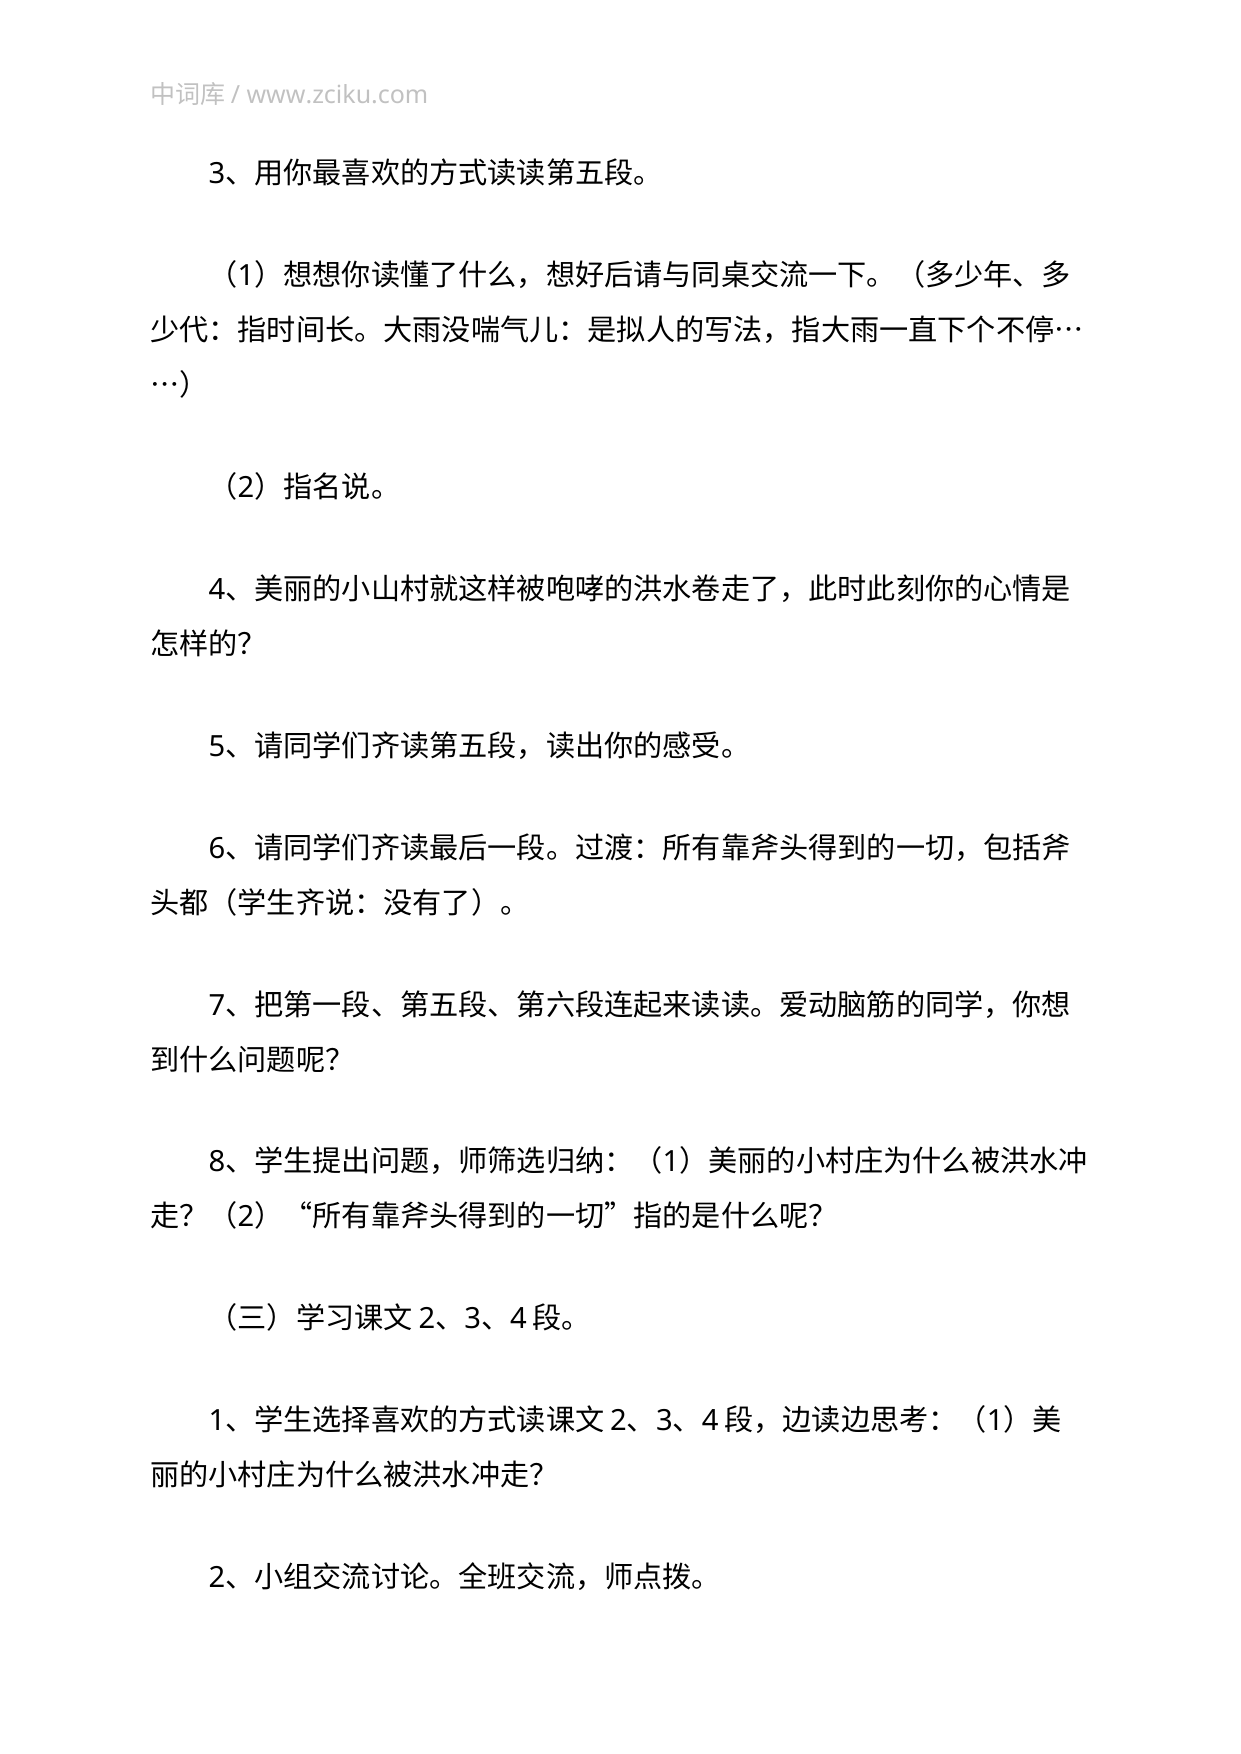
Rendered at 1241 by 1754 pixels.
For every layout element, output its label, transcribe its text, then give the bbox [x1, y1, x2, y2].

text 6、请同学们齐读最后一段。过渡：所有靠斧头得到的一切，包括斧头都（学生齐说：没有了）。 [150, 824, 1090, 922]
text （1）想想你读懂了什么，想好后请与同桌交流一下。（多少年、多少代：指时间长。大雨没喘气儿：是拟人的写法，指大雨一直下个不停……） [150, 252, 1090, 404]
text 3、用你最喜欢的方式读读第五段。 [150, 150, 1090, 192]
text 2、小组交流讨论。全班交流，师点拨。 [150, 1554, 1090, 1596]
text 5、请同学们齐读第五段，读出你的感受。 [150, 722, 1090, 765]
text （三）学习课文2、3、4段。 [150, 1295, 1090, 1337]
text 1、学生选择喜欢的方式读课文2、3、4段，边读边思考：（1）美丽的小村庄为什么被洪水冲走？ [150, 1397, 1090, 1494]
text （2）指名说。 [150, 464, 1090, 506]
text 4、美丽的小山村就这样被咆哮的洪水卷走了，此时此刻你的心情是怎样的？ [150, 566, 1090, 663]
text 7、把第一段、第五段、第六段连起来读读。爱动脑筋的同学，你想到什么问题呢？ [150, 981, 1090, 1078]
text 8、学生提出问题，师筛选归纳：（1）美丽的小村庄为什么被洪水冲走？（2）“所有靠斧头得到的一切”指的是什么呢？ [150, 1138, 1090, 1235]
